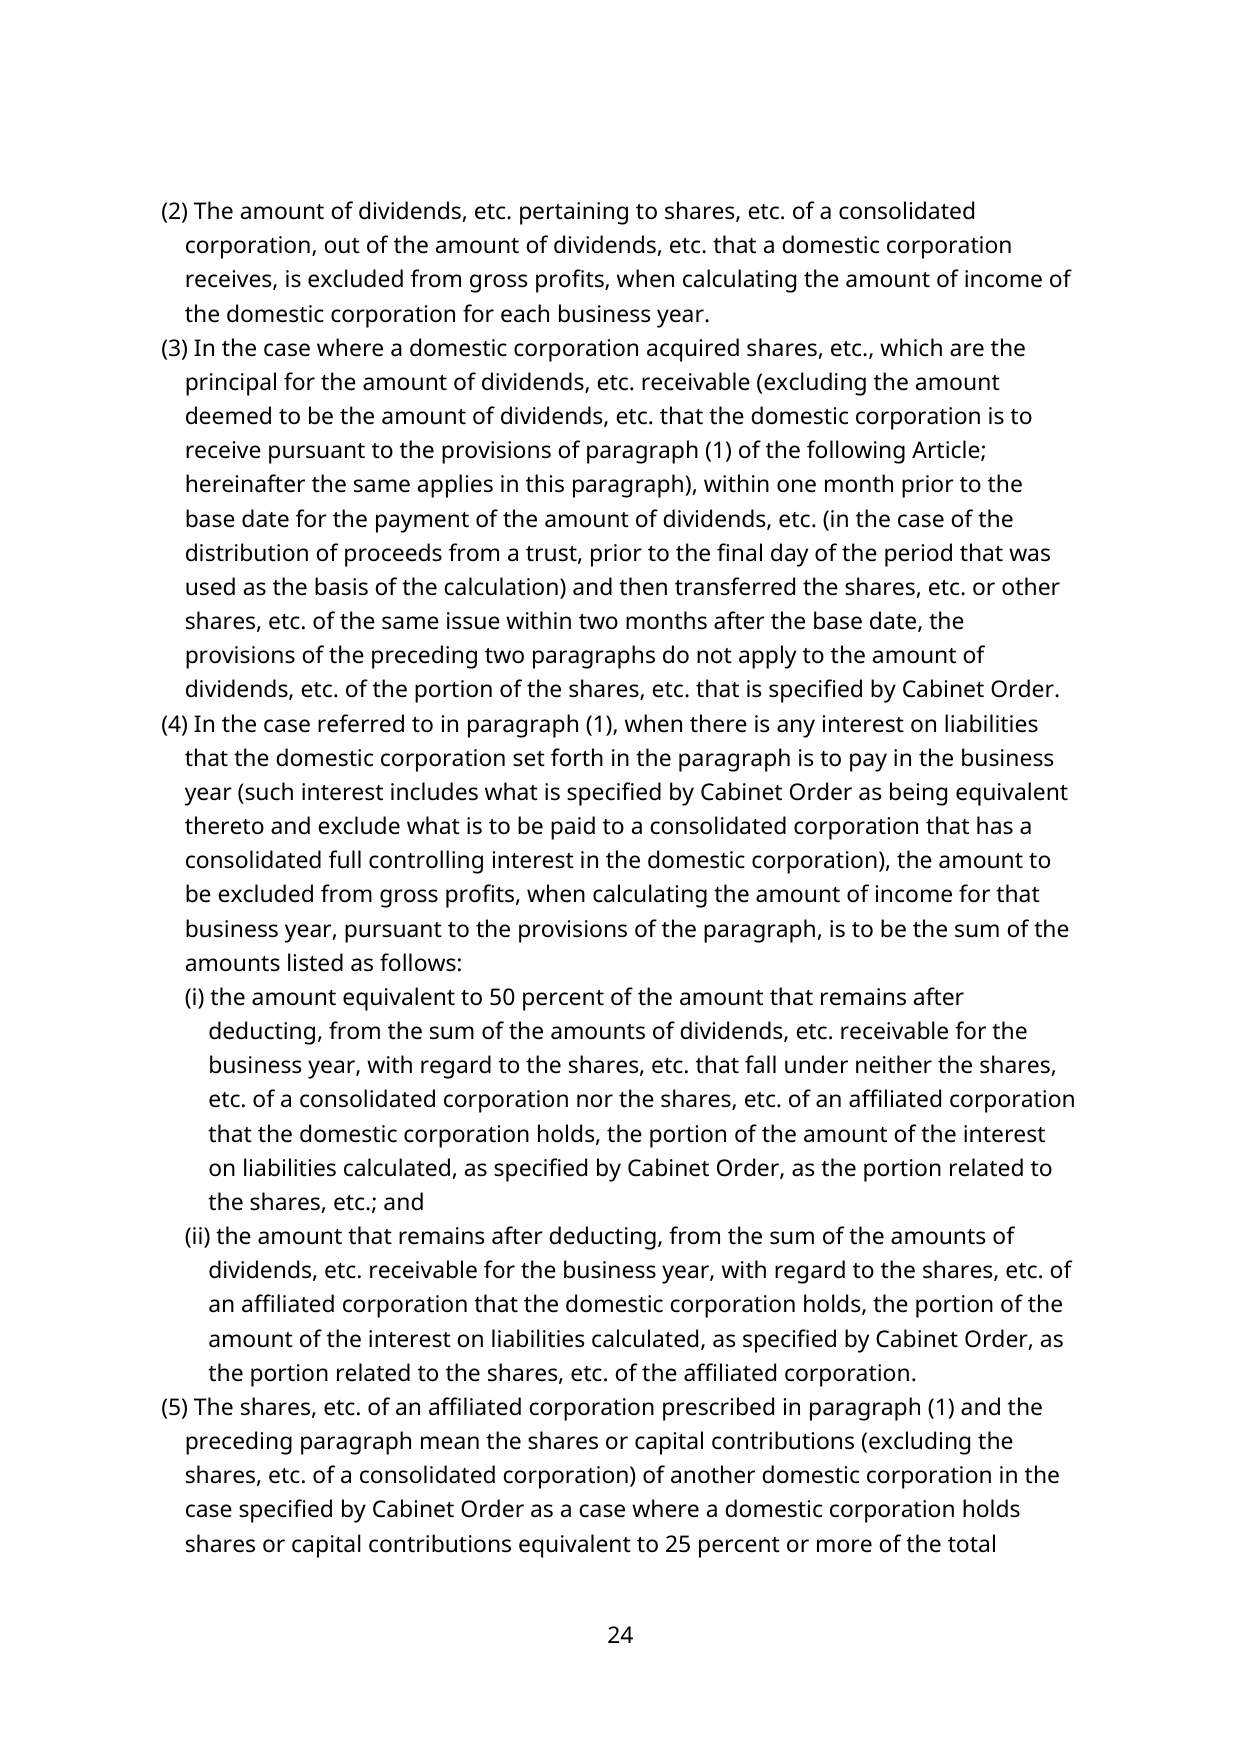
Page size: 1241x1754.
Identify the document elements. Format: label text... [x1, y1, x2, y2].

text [161, 1389, 1079, 1560]
text (4) In the case referred to in paragraph (1), when there is any interest on liabilities that the domestic corporation set forth in the paragraph is to pay in the business year (such interest includes what is specified by Cabinet Order as being equivalent thereto and exclude what is to be paid to a consolidated corporation that has a consolidated full controlling interest in the domestic corporation), the amount to be excluded from gross profits, when calculating the amount of income for that business year, pursuant to the provisions of the paragraph, is to be the sum of the amounts listed as follows: [161, 706, 1079, 979]
text (3) In the case where a domestic corporation acquired shares, etc., which are the principal for the amount of dividends, etc. receivable (excluding the amount deemed to be the amount of dividends, etc. that the domestic corporation is to receive pursuant to the provisions of paragraph (1) of the following Article; hereinafter the same applies in this paragraph), within one month prior to the base date for the payment of the amount of dividends, etc. (in the case of the distribution of proceeds from a trust, prior to the final day of the period that was used as the basis of the calculation) and then transferred the shares, etc. or other shares, etc. of the same issue within two months after the base date, the provisions of the preceding two paragraphs do not apply to the amount of dividends, etc. of the portion of the shares, etc. that is specified by Cabinet Order. [161, 330, 1079, 706]
text (ii) the amount that remains after deducting, from the sum of the amounts of dividends, etc. receivable for the business year, with regard to the shares, etc. of an affiliated corporation that the domestic corporation holds, the portion of the amount of the interest on liabilities calculated, as specified by Cabinet Order, as the portion related to the shares, etc. of the affiliated corporation. [184, 1219, 1079, 1389]
text (2) The amount of dividends, etc. pertaining to shares, etc. of a consolidated corporation, out of the amount of dividends, etc. that a domestic corporation receives, is excluded from gross profits, when calculating the amount of income of the domestic corporation for each business year. [161, 194, 1079, 330]
text (i) the amount equivalent to 50 percent of the amount that remains after deducting, from the sum of the amounts of dividends, etc. receivable for the business year, with regard to the shares, etc. that fall under neither the shares, etc. of a consolidated corporation nor the shares, etc. of an affiliated corporation that the domestic corporation holds, the portion of the amount of the interest on liabilities calculated, as specified by Cabinet Order, as the portion related to the shares, etc.; and [184, 979, 1079, 1219]
